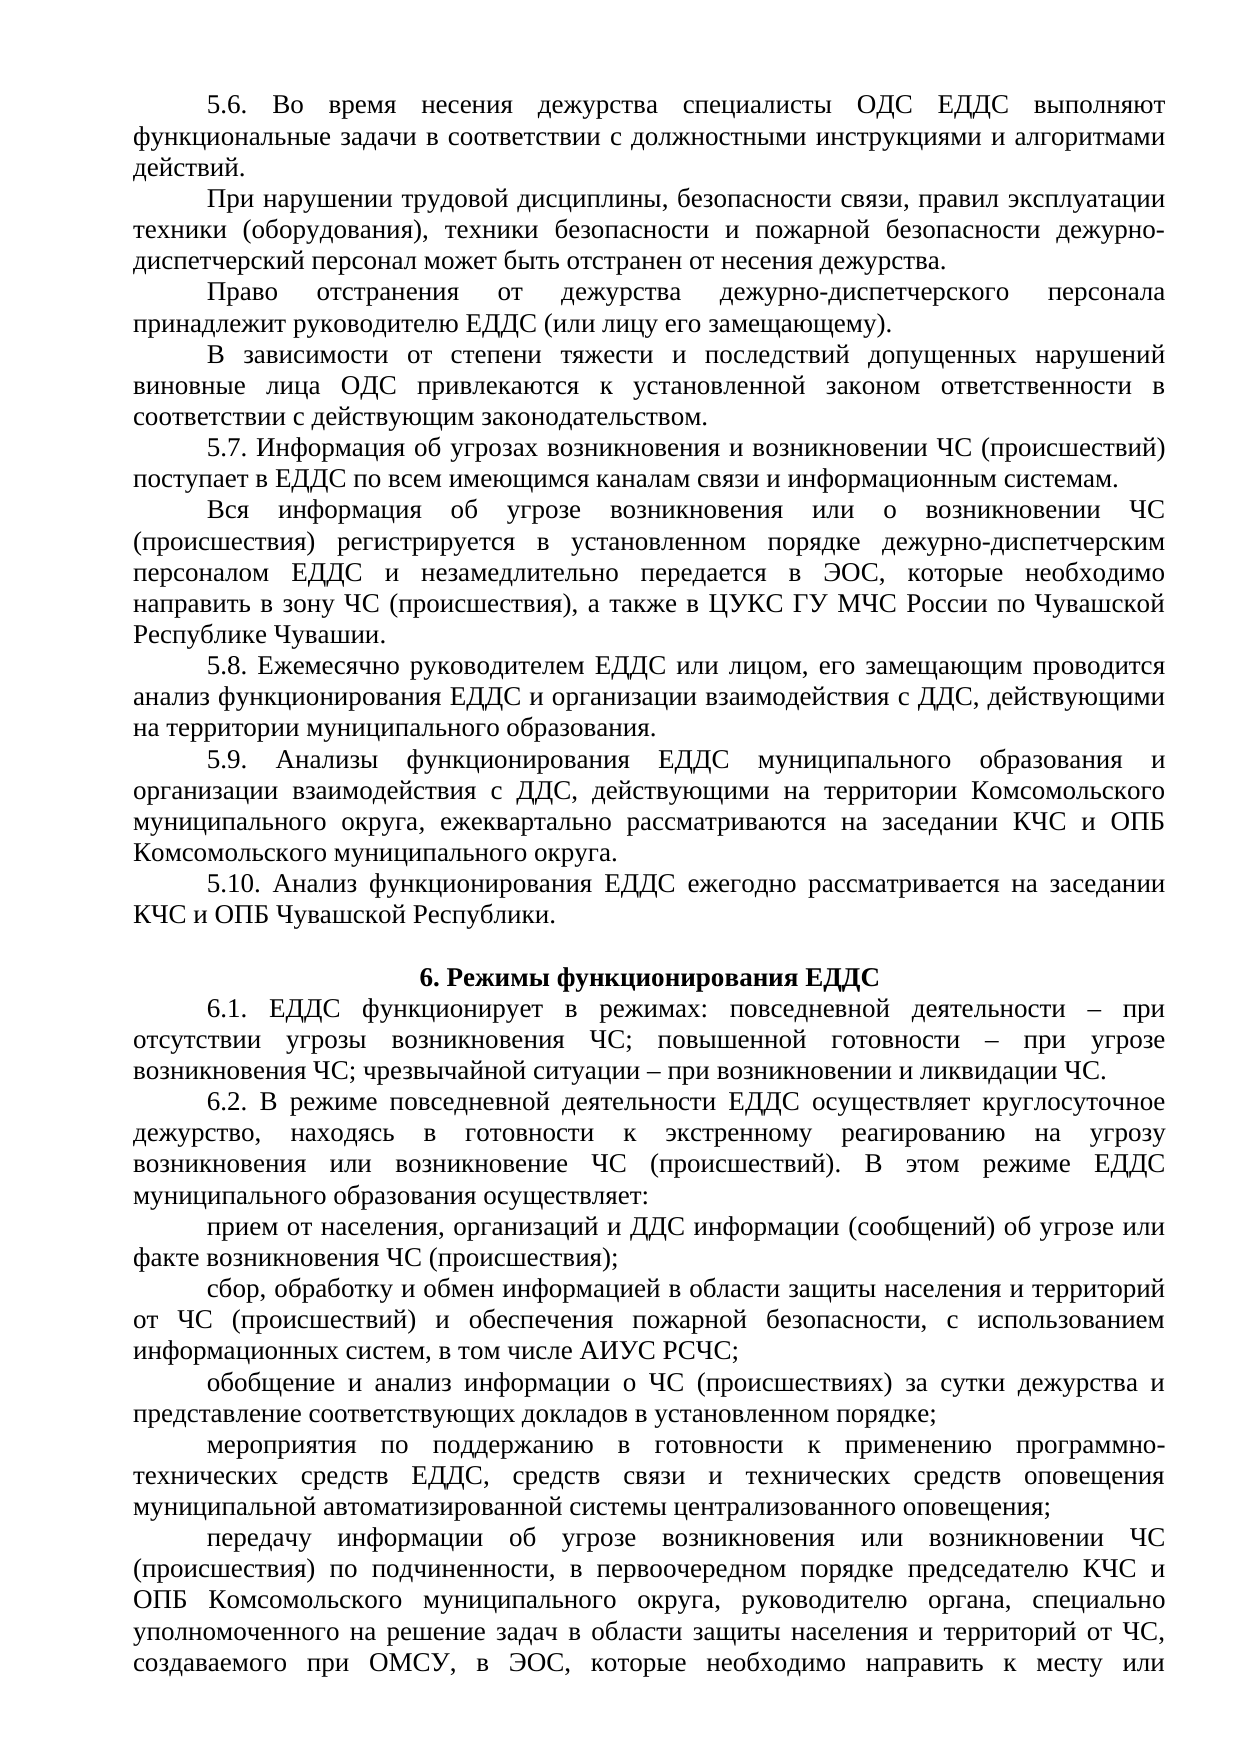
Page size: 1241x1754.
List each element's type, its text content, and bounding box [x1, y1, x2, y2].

text При нарушении трудовой дисциплины, безопасности связи, правил эксплуатации техники (оборудования), техники безопасности и пожарной безопасности дежурно-диспетчерский персонал может быть отстранен от несения дежурства. [133, 182, 1167, 276]
text 5.10. Анализ функционирования ЕДДС ежегодно рассматривается на заседании КЧС и ОПБ Чувашской Республики. [133, 867, 1167, 929]
text мероприятия по поддержанию в готовности к применению программно-технических средств ЕДДС, средств связи и технических средств оповещения муниципальной автоматизированной системы централизованного оповещения; [133, 1428, 1167, 1521]
text Право отстранения от дежурства дежурно-диспетчерского персонала принадлежит руководителю ЕДДС (или лицу его замещающему). [133, 276, 1167, 338]
text обобщение и анализ информации о ЧС (происшествиях) за сутки дежурства и представление соответствующих докладов в установленном порядке; [133, 1366, 1167, 1428]
text прием от населения, организаций и ДДС информации (сообщений) об угрозе или факте возникновения ЧС (происшествия); [133, 1210, 1167, 1272]
text 6.2. В режиме повседневной деятельности ЕДДС осуществляет круглосуточное дежурство, находясь в готовности к экстренному реагированию на угрозу возникновения или возникновение ЧС (происшествий). В этом режиме ЕДДС муниципального образования осуществляет: [133, 1085, 1167, 1210]
text 5.7. Информация об угрозах возникновения и возникновении ЧС (происшествий) поступает в ЕДДС по всем имеющимся каналам связи и информационным системам. [133, 431, 1167, 493]
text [133, 1521, 1167, 1677]
text 5.8. Ежемесячно руководителем ЕДДС или лицом, его замещающим проводится анализ функционирования ЕДДС и организации взаимодействия с ДДС, действующими на территории муниципального образования. [133, 649, 1167, 743]
text 5.6. Во время несения дежурства специалисты ОДС ЕДДС выполняют функциональные задачи в соответствии с должностными инструкциями и алгоритмами действий. [133, 89, 1167, 182]
text Вся информация об угрозе возникновения или о возникновении ЧС (происшествия) регистрируется в установленном порядке дежурно-диспетчерским персоналом ЕДДС и незамедлительно передается в ЭОС, которые необходимо направить в зону ЧС (происшествия), а также в ЦУКС ГУ МЧС России по Чувашской Республике Чувашии. [133, 493, 1167, 649]
text 6.1. ЕДДС функционирует в режимах: повседневной деятельности – при отсутствии угрозы возникновения ЧС; повышенной готовности – при угрозе возникновения ЧС; чрезвычайной ситуации – при возникновении и ликвидации ЧС. [133, 992, 1167, 1085]
text сбор, обработку и обмен информацией в области защиты населения и территорий от ЧС (происшествий) и обеспечения пожарной безопасности, с использованием информационных систем, в том числе АИУС РСЧС; [133, 1272, 1167, 1366]
text 5.9. Анализы функционирования ЕДДС муниципального образования и организации взаимодействия с ДДС, действующими на территории Комсомольского муниципального округа, ежеквартально рассматриваются на заседании КЧС и ОПБ Комсомольского муниципального округа. [133, 743, 1167, 867]
text 6. Режимы функционирования ЕДДС [133, 961, 1167, 992]
text В зависимости от степени тяжести и последствий допущенных нарушений виновные лица ОДС привлекаются к установленной законом ответственности в соответствии с действующим законодательством. [133, 338, 1167, 431]
